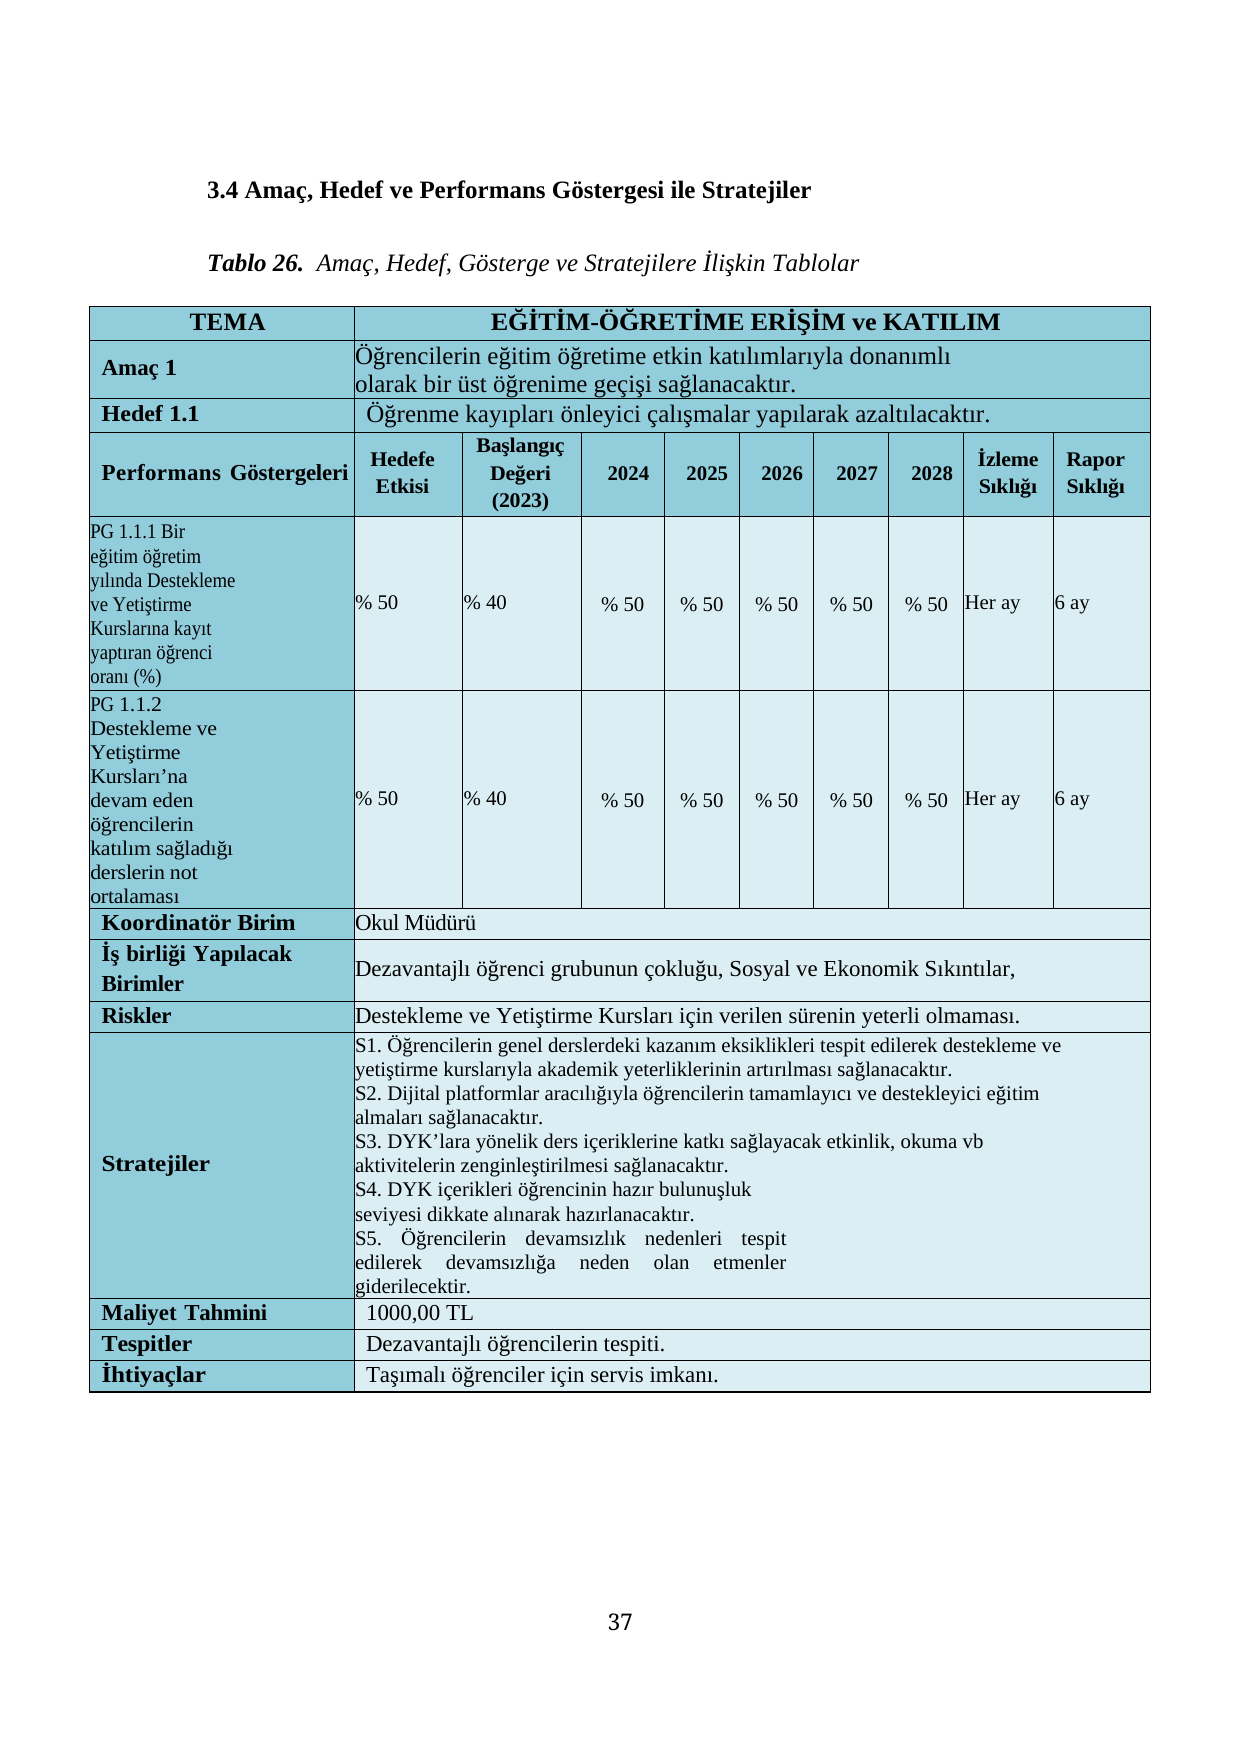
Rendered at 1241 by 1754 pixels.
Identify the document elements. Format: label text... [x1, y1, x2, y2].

table_cell % 50 [889, 691, 963, 908]
table_cell % 50 [355, 517, 462, 690]
table_cell S1. Öğrencilerin genel derslerdeki kazanım eksiklikleri tespit edilerek destekleme ve yetiştirme kurslarıyla akademik yeterliklerinin artırılması sağlanacaktır. S2. Dijital platformlar aracılığıyla öğrencilerin tamamlayıcı ve destekleyici eğitim almaları sağlanacaktır. S3. DYK’lara yönelik ders içeriklerine katkı sağlayacak etkinlik, okuma vb aktivitelerin zenginleştirilmesi sağlanacaktır. S4. DYK içerikleri öğrencinin hazır bulunuşluk seviyesi dikkate alınarak hazırlanacaktır. S5. Öğrencilerin devamsızlık nedenleri tespit edilerek devamsızlığa neden olan etmenler giderilecektir. [355, 1033, 1150, 1298]
table_cell % 50 [814, 691, 888, 908]
table_cell Her ay [964, 691, 1053, 908]
table_cell 6 ay [1054, 517, 1150, 690]
table_cell 2026 [740, 433, 813, 516]
table_header TEMA [90, 307, 354, 340]
table_cell İhtiyaçlar [90, 1361, 354, 1391]
table_cell % 50 [355, 691, 462, 908]
table_cell Hedefe Etkisi [355, 433, 462, 516]
table_cell Performans Göstergeleri [90, 433, 354, 516]
table_cell % 40 [463, 517, 581, 690]
table_cell % 50 [740, 691, 813, 908]
table_cell Dezavantajlı öğrenci grubunun çokluğu, Sosyal ve Ekonomik Sıkıntılar, [355, 940, 1150, 1001]
table_cell İş birliği Yapılacak Birimler [90, 940, 354, 1001]
table_cell 6 ay [1054, 691, 1150, 908]
table_cell Koordinatör Birim [90, 909, 354, 939]
table_cell Dezavantajlı öğrencilerin tespiti. [355, 1330, 1150, 1360]
table_cell Riskler [90, 1002, 354, 1032]
table_cell Öğrenme kayıpları önleyici çalışmalar yapılarak azaltılacaktır. [355, 399, 1150, 432]
table_cell Her ay [964, 517, 1053, 690]
table_cell Başlangıç Değeri (2023) [463, 433, 581, 516]
table_cell 2025 [665, 433, 739, 516]
subtitle 3.4 Amaç, Hedef ve Performans Göstergesi ile Stratejiler [207, 175, 1092, 203]
table_cell % 50 [665, 691, 739, 908]
table_cell Rapor Sıklığı [1054, 433, 1150, 516]
table_cell Tespitler [90, 1330, 354, 1360]
subtitle Tablo 26. Amaç, Hedef, Gösterge ve Stratejilere İlişkin Tablolar [207, 248, 1092, 277]
table_cell % 50 [665, 517, 739, 690]
table_cell Stratejiler [90, 1033, 354, 1298]
table_cell Amaç 1 [90, 341, 354, 398]
table_cell Destekleme ve Yetiştirme Kursları için verilen sürenin yeterli olmaması. [355, 1002, 1150, 1032]
table_cell Okul Müdürü [355, 909, 1150, 939]
table_header EĞİTİM-ÖĞRETİME ERİŞİM ve KATILIM [355, 307, 1150, 340]
table_cell 1000,00 TL [355, 1299, 1150, 1329]
table_cell % 50 [740, 517, 813, 690]
table_cell % 50 [582, 517, 664, 690]
table_cell Maliyet Tahmini [90, 1299, 354, 1329]
table_cell % 50 [889, 517, 963, 690]
table_cell 2027 [814, 433, 888, 516]
table_cell % 50 [814, 517, 888, 690]
table_cell 2028 [889, 433, 963, 516]
table_cell 2024 [582, 433, 664, 516]
table_cell % 50 [582, 691, 664, 908]
table_cell PG 1.1.2 Destekleme ve Yetiştirme Kursları’na devam eden öğrencilerin katılım sağladığı derslerin not ortalaması [90, 691, 354, 908]
table_cell Öğrencilerin eğitim öğretime etkin katılımlarıyla donanımlı olarak bir üst öğrenime geçişi sağlanacaktır. [355, 341, 1150, 398]
table_cell % 40 [463, 691, 581, 908]
table_cell Hedef 1.1 [90, 399, 354, 432]
table_cell İzleme Sıklığı [964, 433, 1053, 516]
table_cell Taşımalı öğrenciler için servis imkanı. [355, 1361, 1150, 1391]
table_cell PG 1.1.1 Bir eğitim öğretim yılında Destekleme ve Yetiştirme Kurslarına kayıt yaptıran öğrenci oranı (%) [90, 517, 354, 690]
